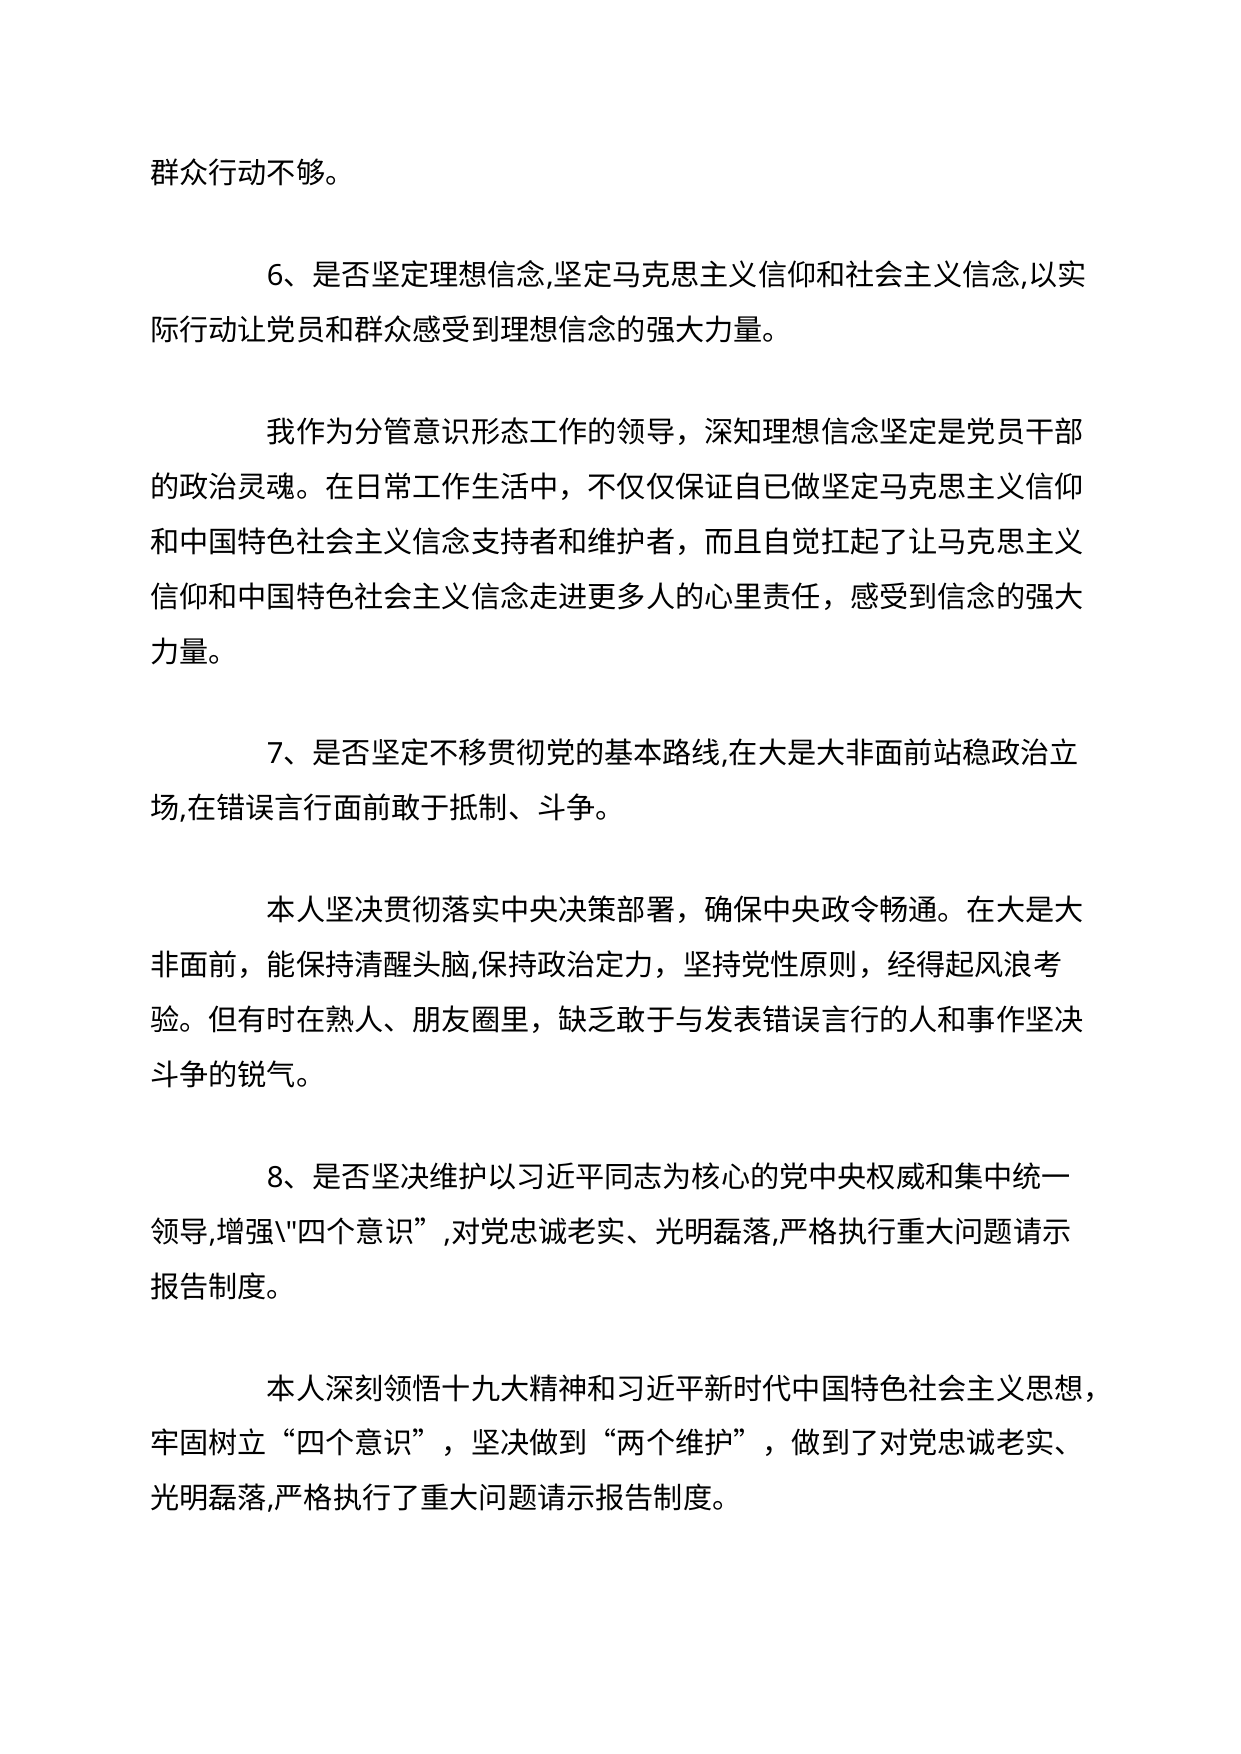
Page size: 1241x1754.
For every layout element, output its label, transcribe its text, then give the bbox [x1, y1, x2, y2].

text 8、是否坚决维护以习近平同志为核心的党中央权威和集中统一领导,增强\"四个意识”,对党忠诚老实、光明磊落,严格执行重大问题请示报告制度。 [150, 1153, 1090, 1306]
text 我作为分管意识形态工作的领导，深知理想信念坚定是党员干部的政治灵魂。在日常工作生活中，不仅仅保证自已做坚定马克思主义信仰和中国特色社会主义信念支持者和维护者，而且自觉扛起了让马克思主义信仰和中国特色社会主义信念走进更多人的心里责任，感受到信念的强大力量。 [150, 408, 1090, 670]
text 6、是否坚定理想信念,坚定马克思主义信仰和社会主义信念,以实际行动让党员和群众感受到理想信念的强大力量。 [150, 252, 1090, 349]
text 本人深刻领悟十九大精神和习近平新时代中国特色社会主义思想，牢固树立“四个意识”，坚决做到“两个维护”，做到了对党忠诚老实、光明磊落,严格执行了重大问题请示报告制度。 [150, 1365, 1090, 1517]
text 本人坚决贯彻落实中央决策部署，确保中央政令畅通。在大是大非面前，能保持清醒头脑,保持政治定力，坚持党性原则，经得起风浪考验。但有时在熟人、朋友圈里，缺乏敢于与发表错误言行的人和事作坚决斗争的锐气。 [150, 887, 1090, 1094]
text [150, 150, 1090, 192]
text 7、是否坚定不移贯彻党的基本路线,在大是大非面前站稳政治立场,在错误言行面前敢于抵制、斗争。 [150, 730, 1090, 827]
